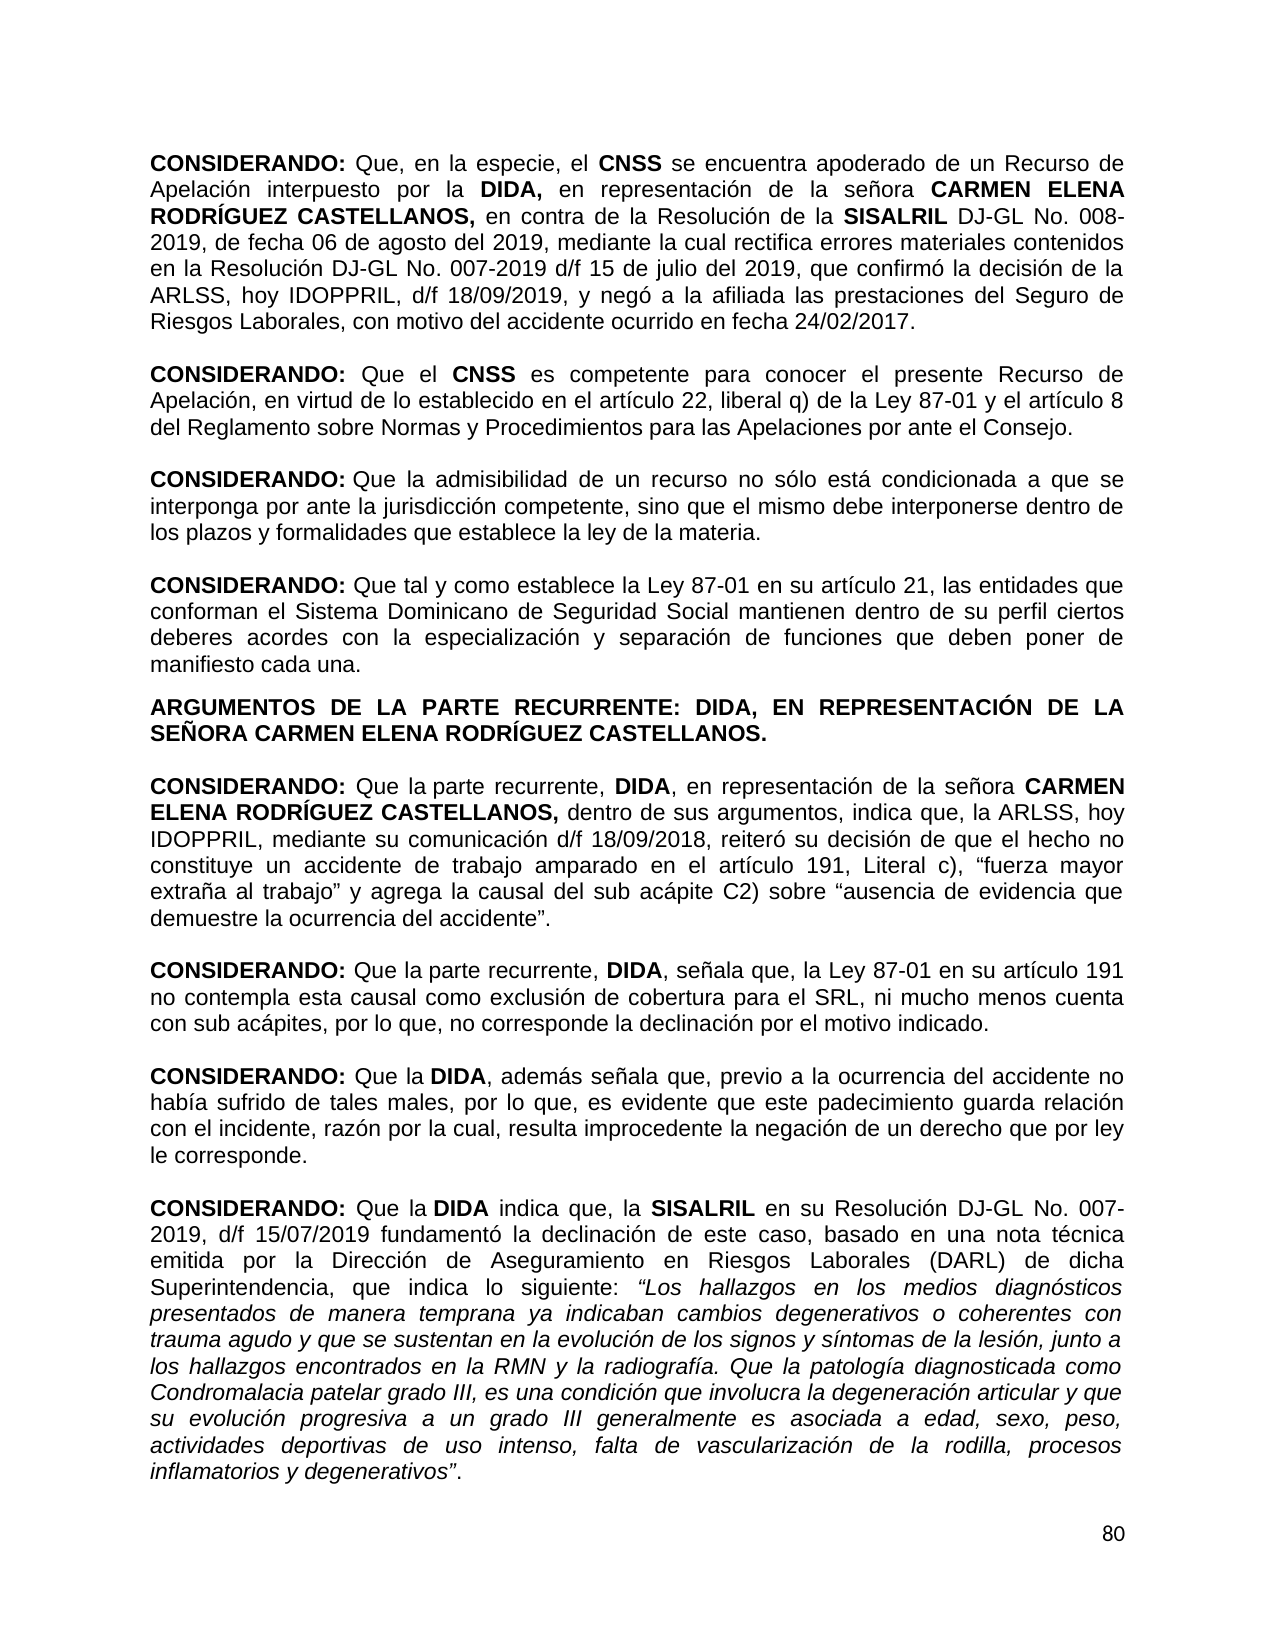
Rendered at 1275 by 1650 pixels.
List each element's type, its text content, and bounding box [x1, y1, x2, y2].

text CONSIDERANDO: Que tal y como establece la Ley 87-01 en su artículo 21, las entidades que conforman el Sistema Dominicano de Seguridad Social mantienen dentro de su perfil ciertos deberes acordes con la especialización y separación de funciones que deben poner de manifiesto cada una. [150, 572, 1125, 677]
text CONSIDERANDO: Que la parte recurrente, DIDA, señala que, la Ley 87-01 en su artículo 191 no contempla esta causal como exclusión de cobertura para el SRL, ni mucho menos cuenta con sub acápites, por lo que, no corresponde la declinación por el motivo indicado. [150, 957, 1125, 1036]
text CONSIDERANDO: Que la DIDA, además señala que, previo a la ocurrencia del accidente no había sufrido de tales males, por lo que, es evidente que este padecimiento guarda relación con el incidente, razón por la cual, resulta improcedente la negación de un derecho que por ley le corresponde. [150, 1063, 1125, 1168]
text ARGUMENTOS DE LA PARTE RECURRENTE: DIDA, EN REPRESENTACIÓN DE LA SEÑORA CARMEN ELENA RODRÍGUEZ CASTELLANOS. [150, 694, 1125, 746]
text CONSIDERANDO: Que la parte recurrente, DIDA, en representación de la señora CARMEN ELENA RODRÍGUEZ CASTELLANOS, dentro de sus argumentos, indica que, la ARLSS, hoy IDOPPRIL, mediante su comunicación d/f 18/09/2018, reiteró su decisión de que el hecho no constituye un accidente de trabajo amparado en el artículo 191, Literal c), “fuerza mayor extraña al trabajo” y agrega la causal del sub acápite C2) sobre “ausencia de evidencia que demuestre la ocurrencia del accidente”. [150, 773, 1125, 931]
text CONSIDERANDO: Que, en la especie, el CNSS se encuentra apoderado de un Recurso de Apelación interpuesto por la DIDA, en representación de la señora CARMEN ELENA RODRÍGUEZ CASTELLANOS, en contra de la Resolución de la SISALRIL DJ-GL No. 008-2019, de fecha 06 de agosto del 2019, mediante la cual rectifica errores materiales contenidos en la Resolución DJ-GL No. 007-2019 d/f 15 de julio del 2019, que confirmó la decisión de la ARLSS, hoy IDOPPRIL, d/f 18/09/2019, y negó a la afiliada las prestaciones del Seguro de Riesgos Laborales, con motivo del accidente ocurrido en fecha 24/02/2017. [150, 150, 1125, 334]
text CONSIDERANDO: Que el CNSS es competente para conocer el presente Recurso de Apelación, en virtud de lo establecido en el artículo 22, liberal q) de la Ley 87-01 y el artículo 8 del Reglamento sobre Normas y Procedimientos para las Apelaciones por ante el Consejo. [150, 361, 1125, 440]
text CONSIDERANDO: Que la admisibilidad de un recurso no sólo está condicionada a que se interponga por ante la jurisdicción competente, sino que el mismo debe interponerse dentro de los plazos y formalidades que establece la ley de la materia. [150, 466, 1125, 545]
text CONSIDERANDO: Que la DIDA indica que, la SISALRIL en su Resolución DJ-GL No. 007-2019, d/f 15/07/2019 fundamentó la declinación de este caso, basado en una nota técnica emitida por la Dirección de Aseguramiento en Riesgos Laborales (DARL) de dicha Superintendencia, que indica lo siguiente: “Los hallazgos en los medios diagnósticos presentados de manera temprana ya indicaban cambios degenerativos o coherentes con trauma agudo y que se sustentan en la evolución de los signos y síntomas de la lesión, junto a los hallazgos encontrados en la RMN y la radiografía. Que la patología diagnosticada como Condromalacia patelar grado III, es una condición que involucra la degeneración articular y que su evolución progresiva a un grado III generalmente es asociada a edad, sexo, peso, actividades deportivas de uso intenso, falta de vascularización de la rodilla, procesos inflamatorios y degenerativos”. [150, 1194, 1125, 1484]
